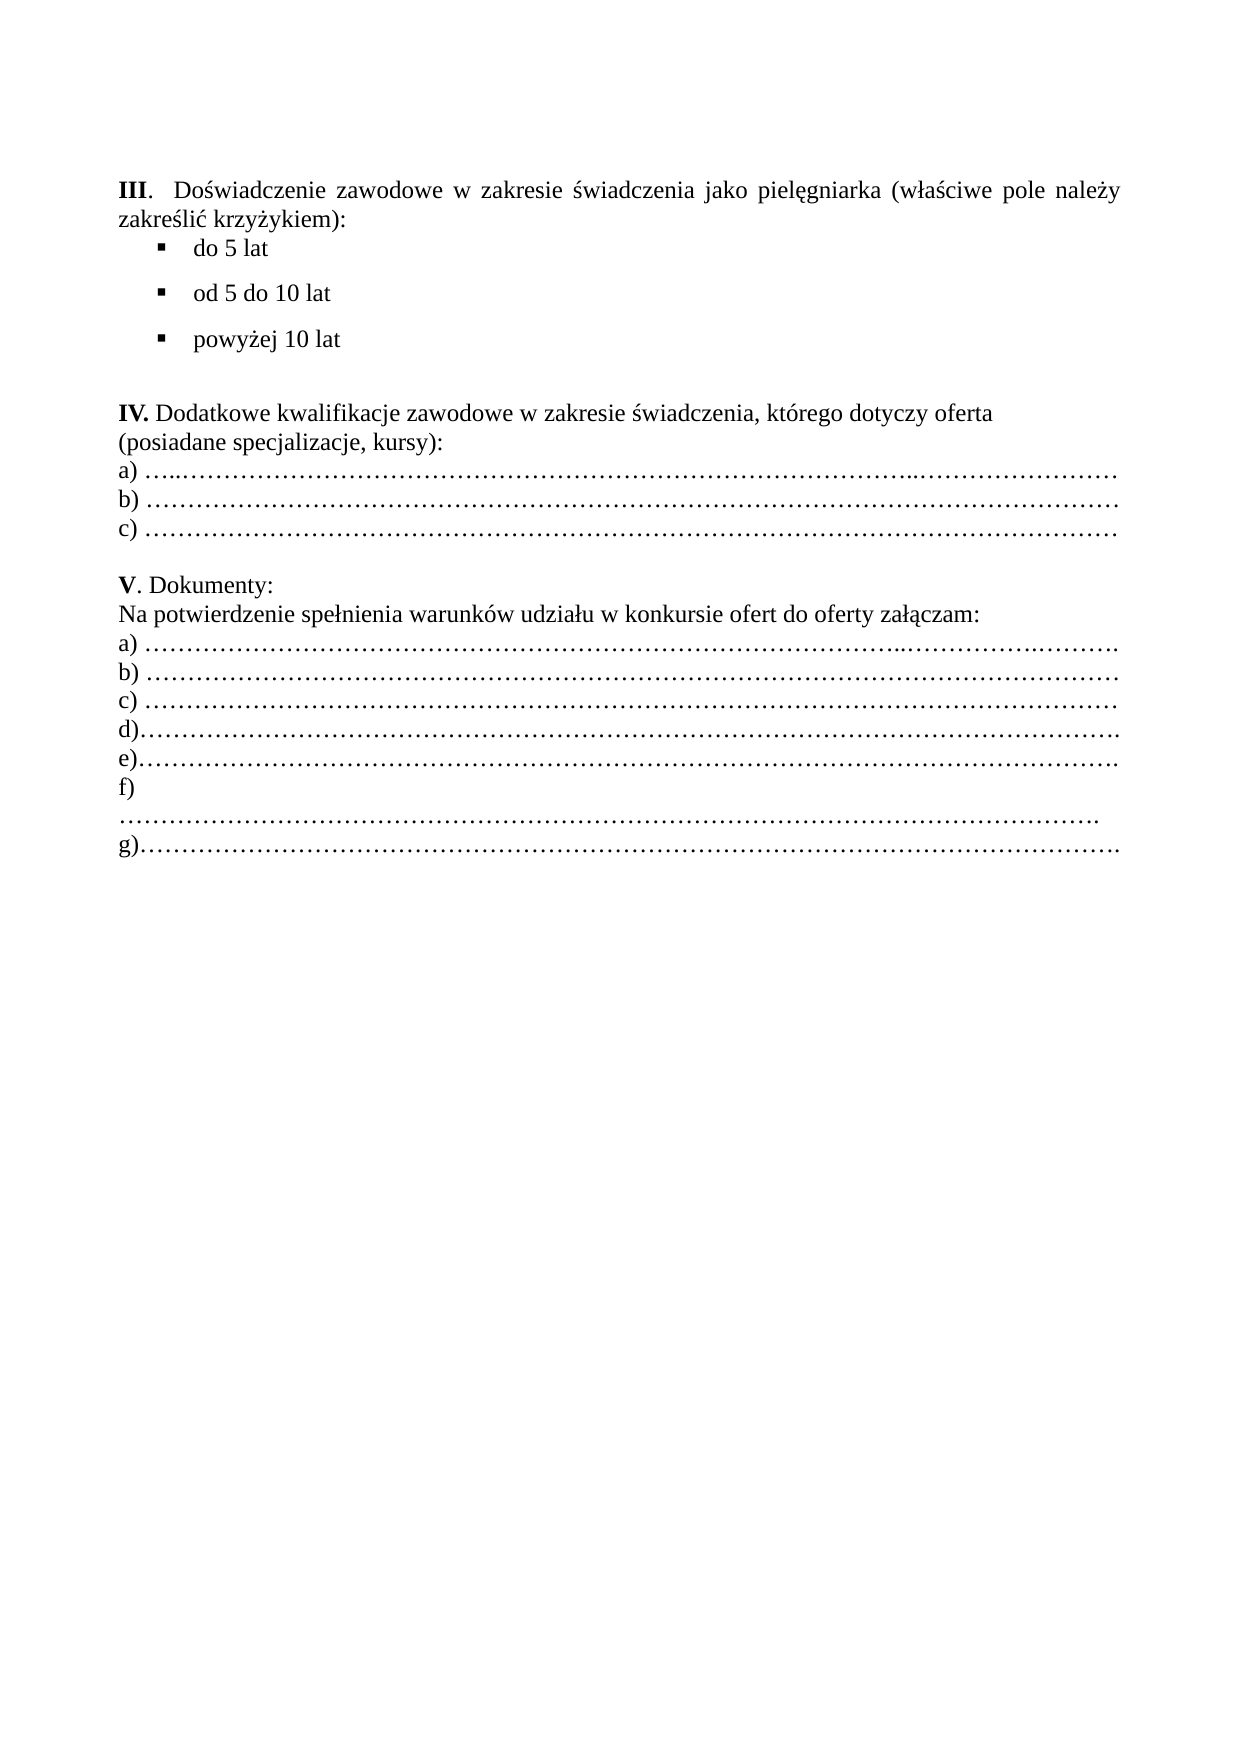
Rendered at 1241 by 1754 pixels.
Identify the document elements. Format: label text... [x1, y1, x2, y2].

text c) ……………………………………………………………………………………………………… [118, 686, 1122, 714]
text IV. Dodatkowe kwalifikacje zawodowe w zakresie świadczenia, którego dotyczy oferta [118, 398, 1122, 427]
text Na potwierdzenie spełnienia warunków udziału w konkursie ofert do oferty załączam: [118, 599, 1122, 628]
text b) ……………………………………………………………………………………………………… [118, 657, 1122, 686]
text f) ………………………………………………………………………………………………………. [118, 772, 1122, 829]
text d)………………………………………………………………………………………………………. [118, 714, 1122, 743]
text V. Dokumenty: [118, 571, 1122, 599]
list od 5 do 10 lat [156, 278, 1122, 307]
text a) …..……………………………………………………………………………..…………………… [118, 456, 1122, 484]
text a) ………………………………………………………………………………..…………….………. [118, 628, 1122, 657]
text (posiadane specjalizacje, kursy): [118, 427, 1122, 456]
text g)………………………………………………………………………………………………………. [118, 829, 1122, 858]
list do 5 lat [156, 233, 1122, 262]
text III. Doświadczenie zawodowe w zakresie świadczenia jako pielęgniarka (właściwe pole należy zakreślić krzyżykiem): [118, 176, 1122, 233]
text e)………………………………………………………………………………………………………. [118, 743, 1122, 772]
list powyżej 10 lat [156, 324, 1122, 353]
text c) ……………………………………………………………………………………………………… [118, 513, 1122, 542]
text b) ……………………………………………………………………………………………………… [118, 484, 1122, 513]
